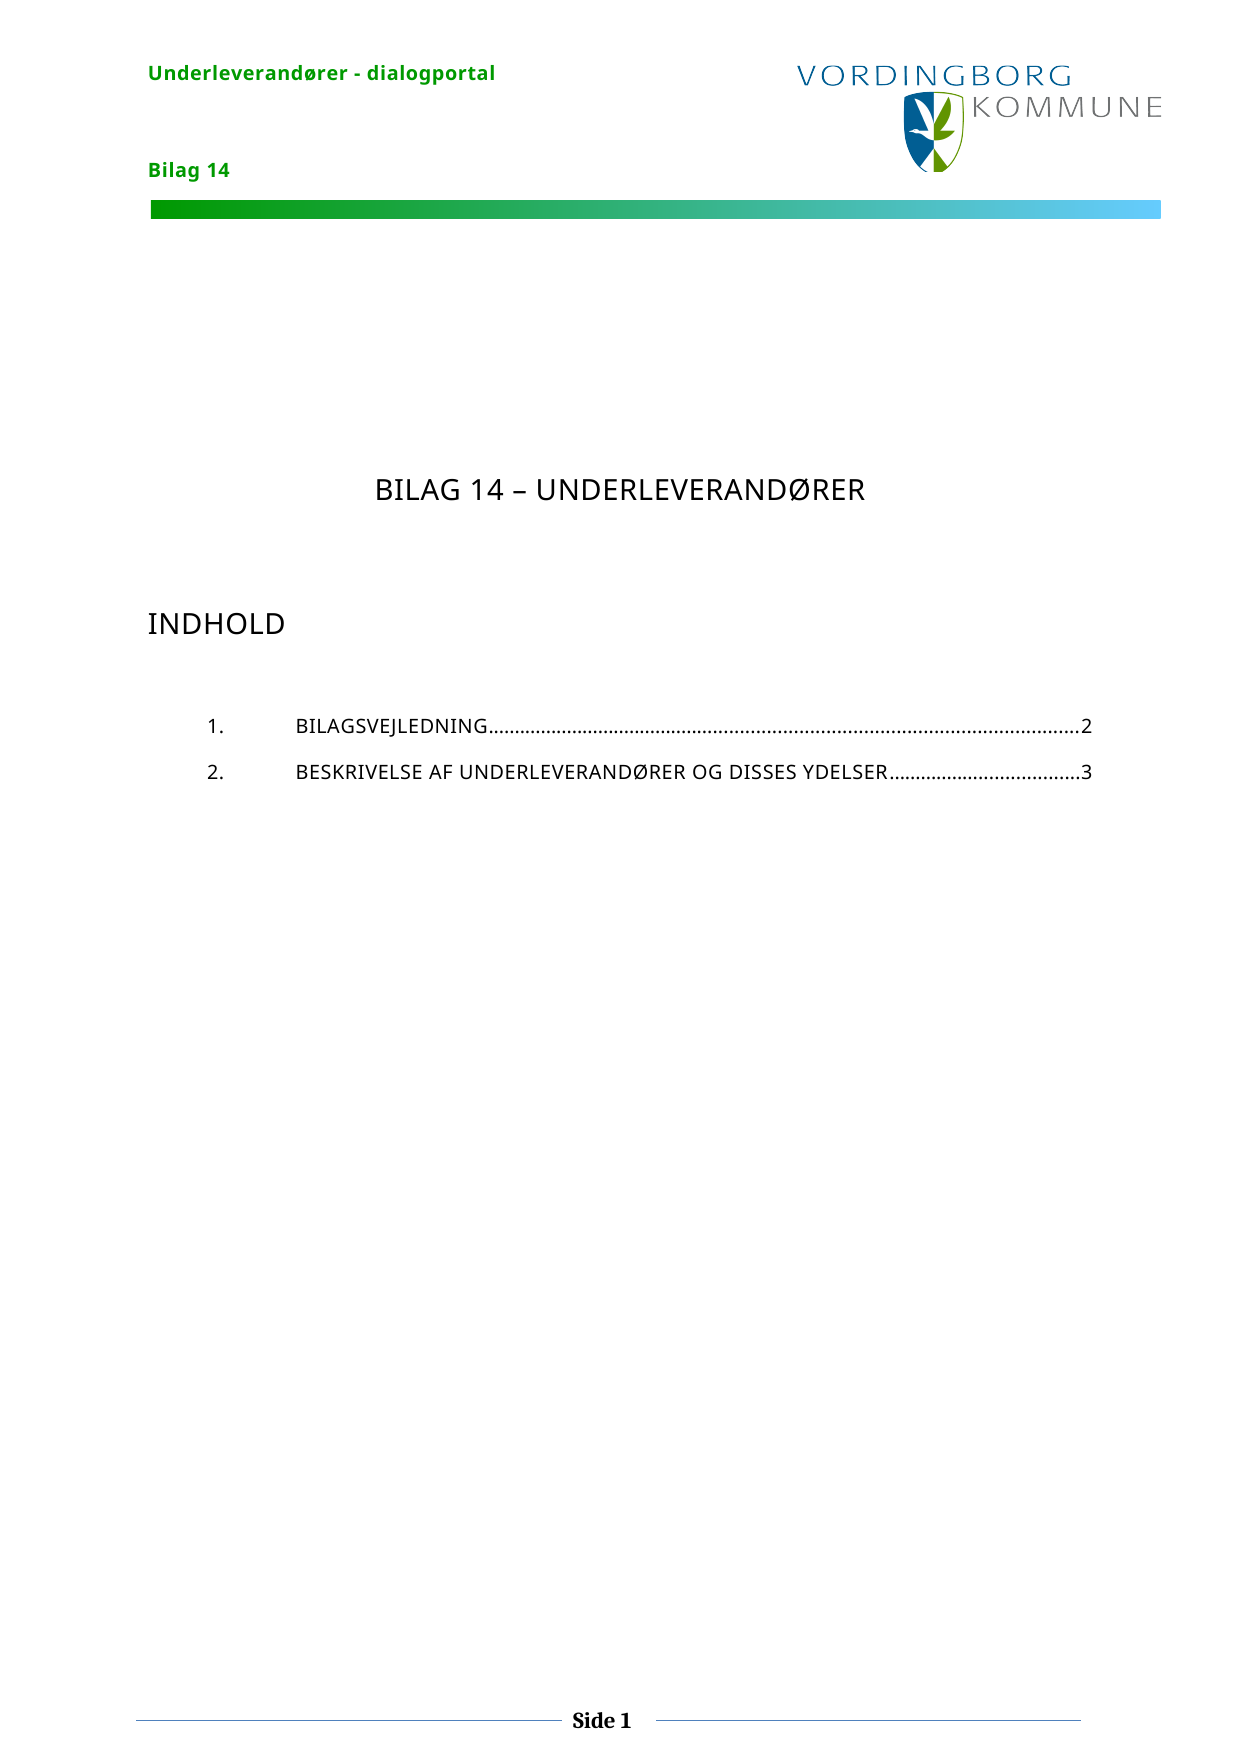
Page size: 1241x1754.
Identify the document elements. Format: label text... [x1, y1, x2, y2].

text Indhold [148, 603, 1092, 643]
text 1. Bilagsvejledning 2 [207, 713, 1092, 740]
text 2. Beskrivelse af underleverandører og disses ydelser 3 [207, 758, 1092, 785]
text bilag 14 – underleverandører [148, 333, 1092, 508]
picture [797, 65, 1162, 172]
